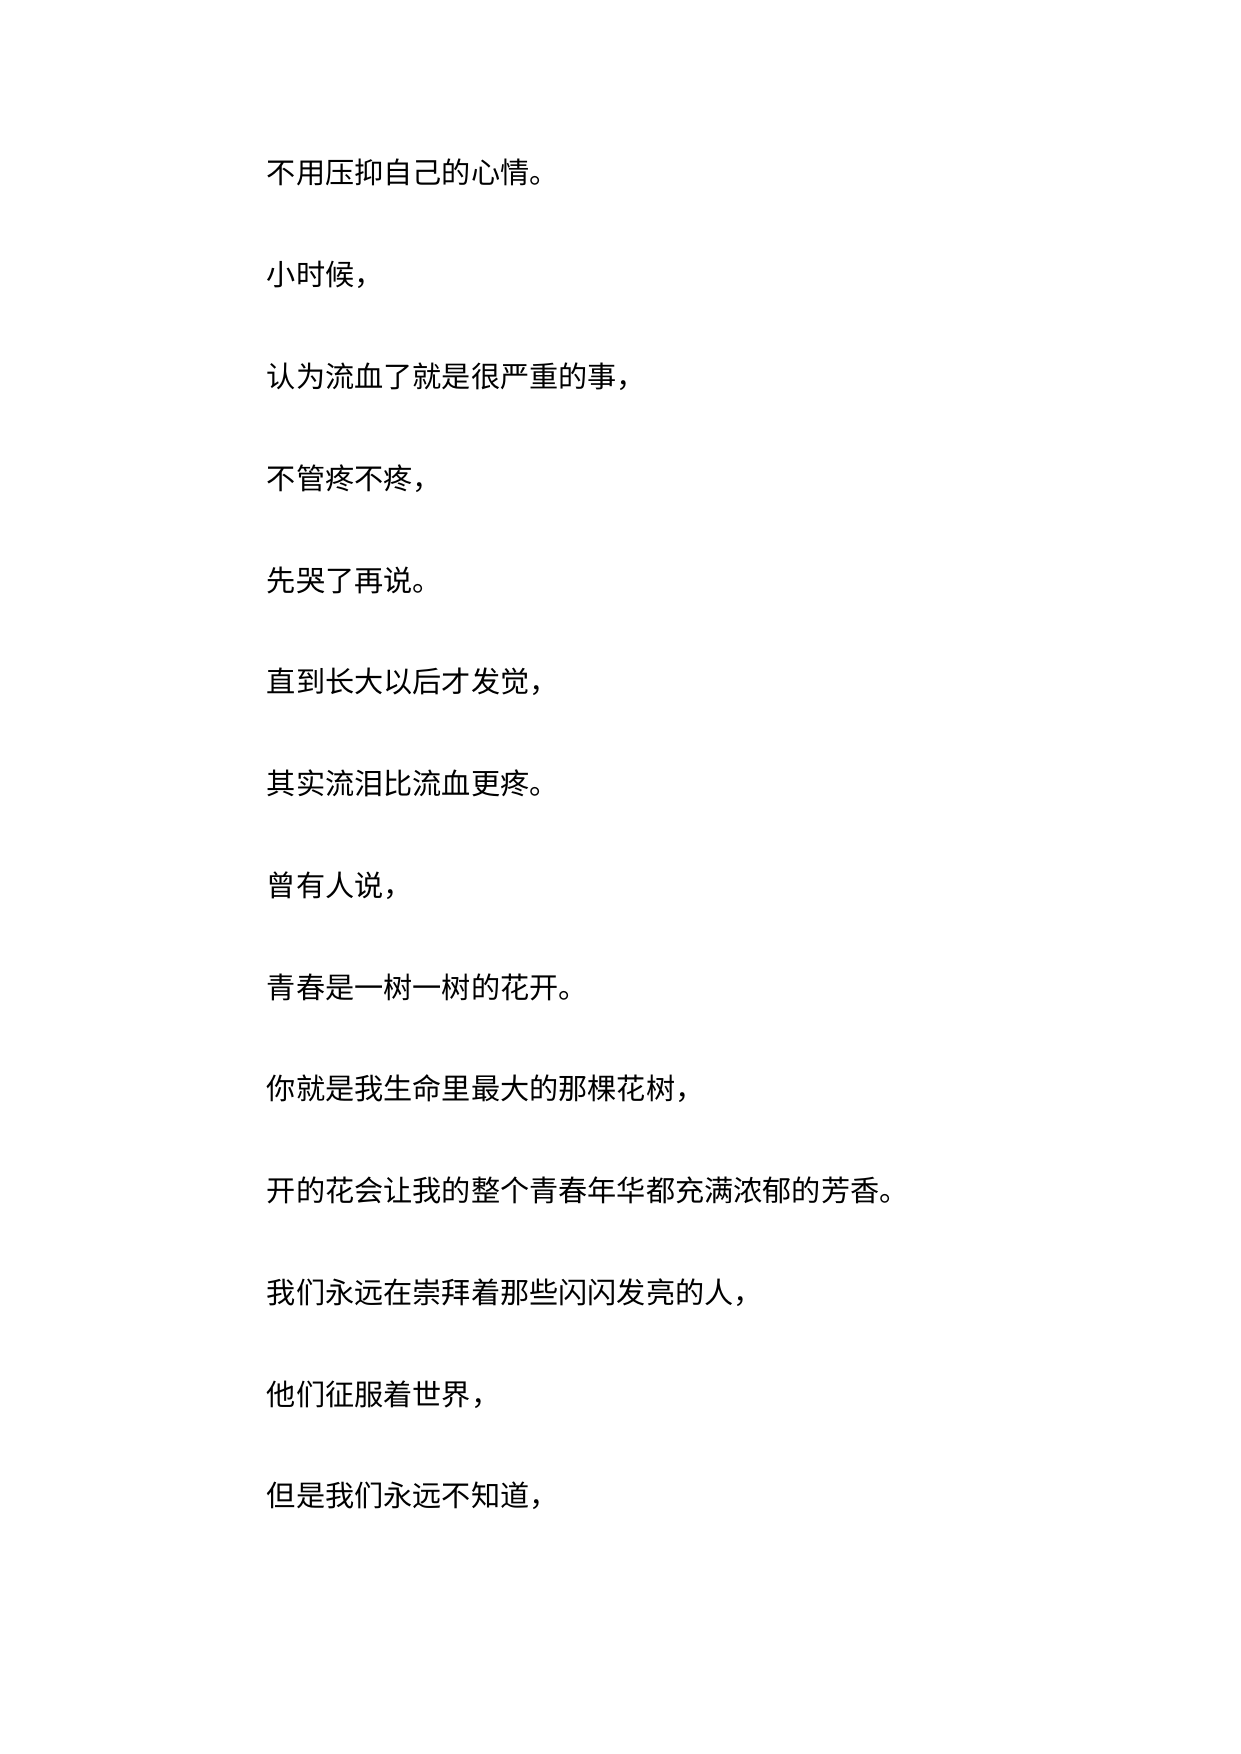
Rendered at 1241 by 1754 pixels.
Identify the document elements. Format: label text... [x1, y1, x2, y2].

text 直到长大以后才发觉， [150, 659, 1090, 701]
text 但是我们永远不知道， [150, 1473, 1090, 1515]
text 认为流血了就是很严重的事， [150, 353, 1090, 396]
text 不管疼不疼， [150, 455, 1090, 498]
text 他们征服着世界， [150, 1371, 1090, 1413]
text 开的花会让我的整个青春年华都充满浓郁的芳香。 [150, 1168, 1090, 1210]
text 我们永远在崇拜着那些闪闪发亮的人， [150, 1269, 1090, 1312]
text 青春是一树一树的花开。 [150, 964, 1090, 1006]
text 其实流泪比流血更疼。 [150, 761, 1090, 803]
text 先哭了再说。 [150, 557, 1090, 599]
text 小时候， [150, 252, 1090, 294]
text 你就是我生命里最大的那棵花树， [150, 1066, 1090, 1108]
text 不用压抑自己的心情。 [150, 150, 1090, 192]
text 曾有人说， [150, 862, 1090, 905]
